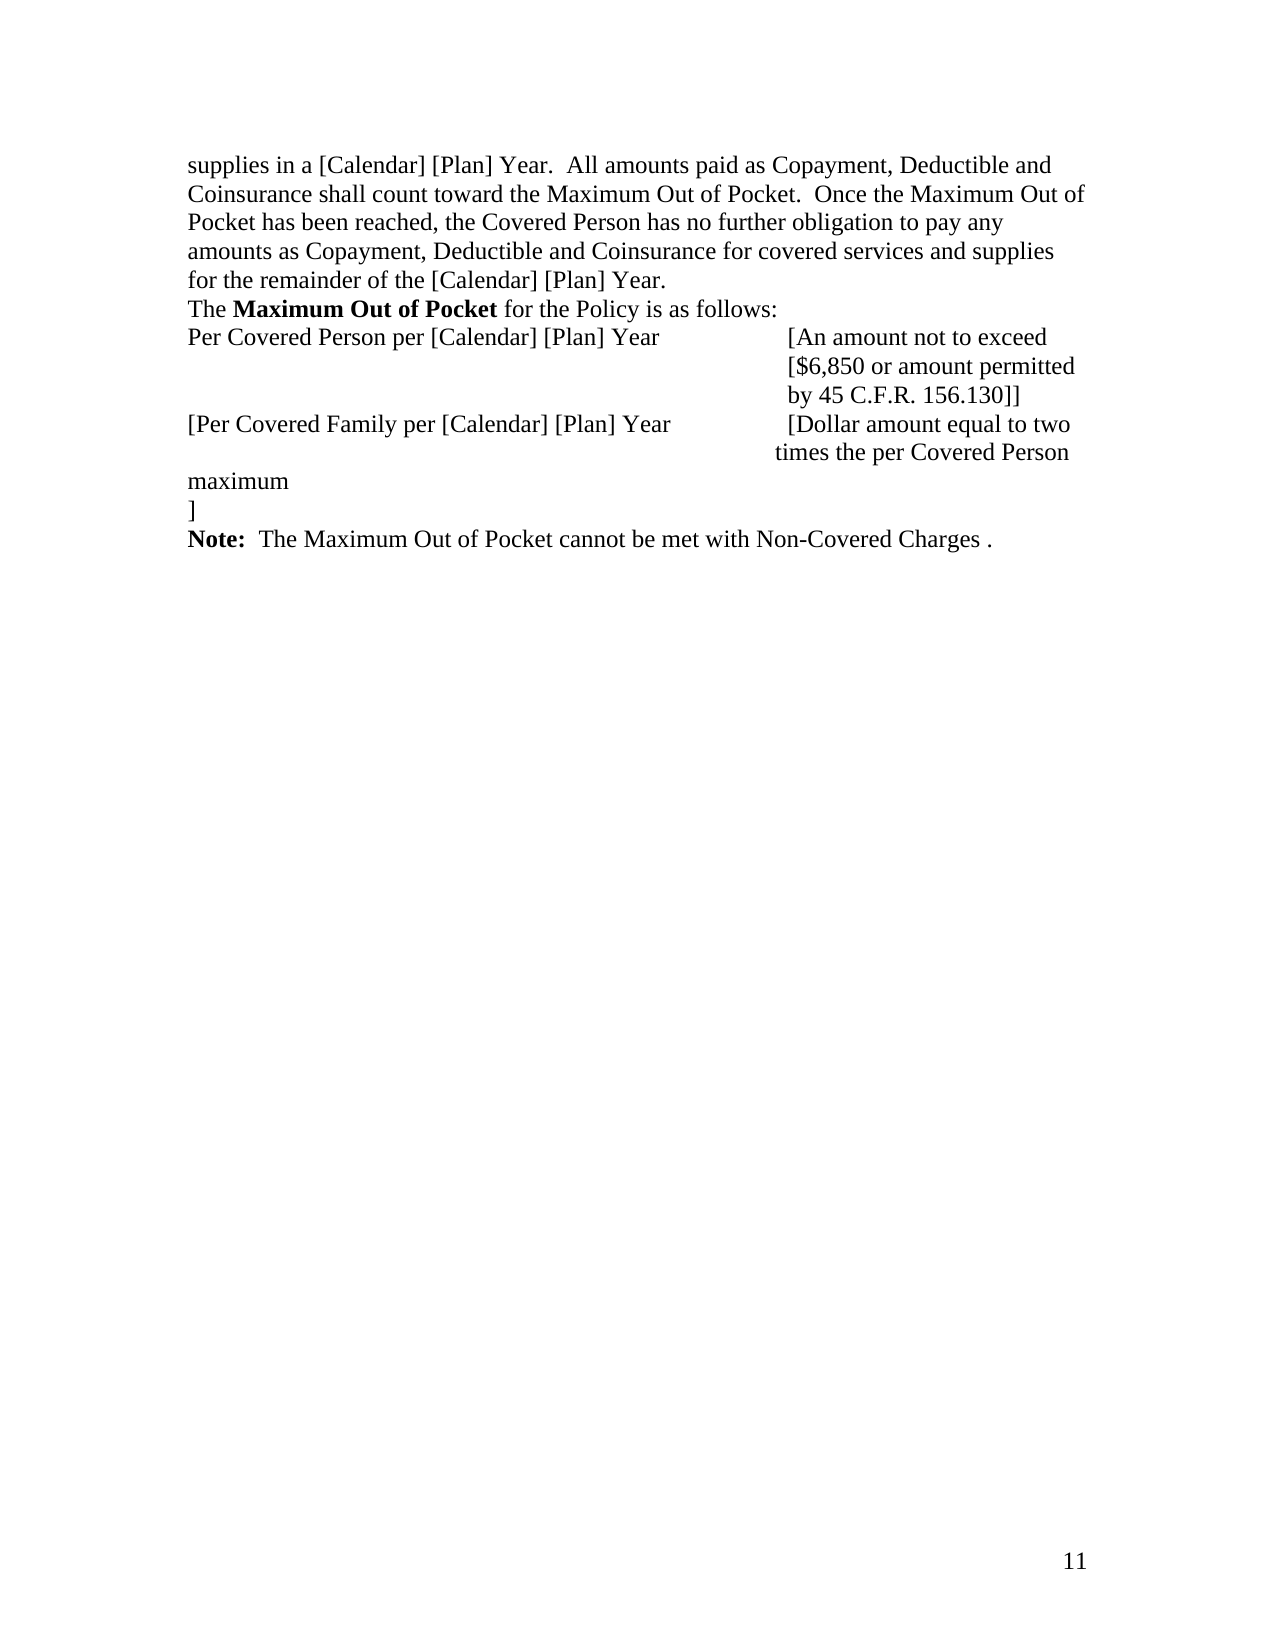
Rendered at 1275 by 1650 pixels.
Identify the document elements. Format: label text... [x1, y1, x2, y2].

text Note: The Maximum Out of Pocket cannot be met with Non-Covered Charges . [187, 524, 1087, 552]
text ] [187, 495, 1087, 524]
text times the per Covered Person maximum [187, 437, 1087, 495]
text The Maximum Out of Pocket for the Policy is as follows: [187, 294, 1087, 322]
text [Per Covered Family per [Calendar] [Plan] Year [Dollar amount equal to two [187, 409, 1087, 437]
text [187, 150, 1087, 294]
text Per Covered Person per [Calendar] [Plan] Year [An amount not to exceed [$6,850 or amount permitted by 45 C.F.R. 156.130]] [187, 322, 1087, 409]
